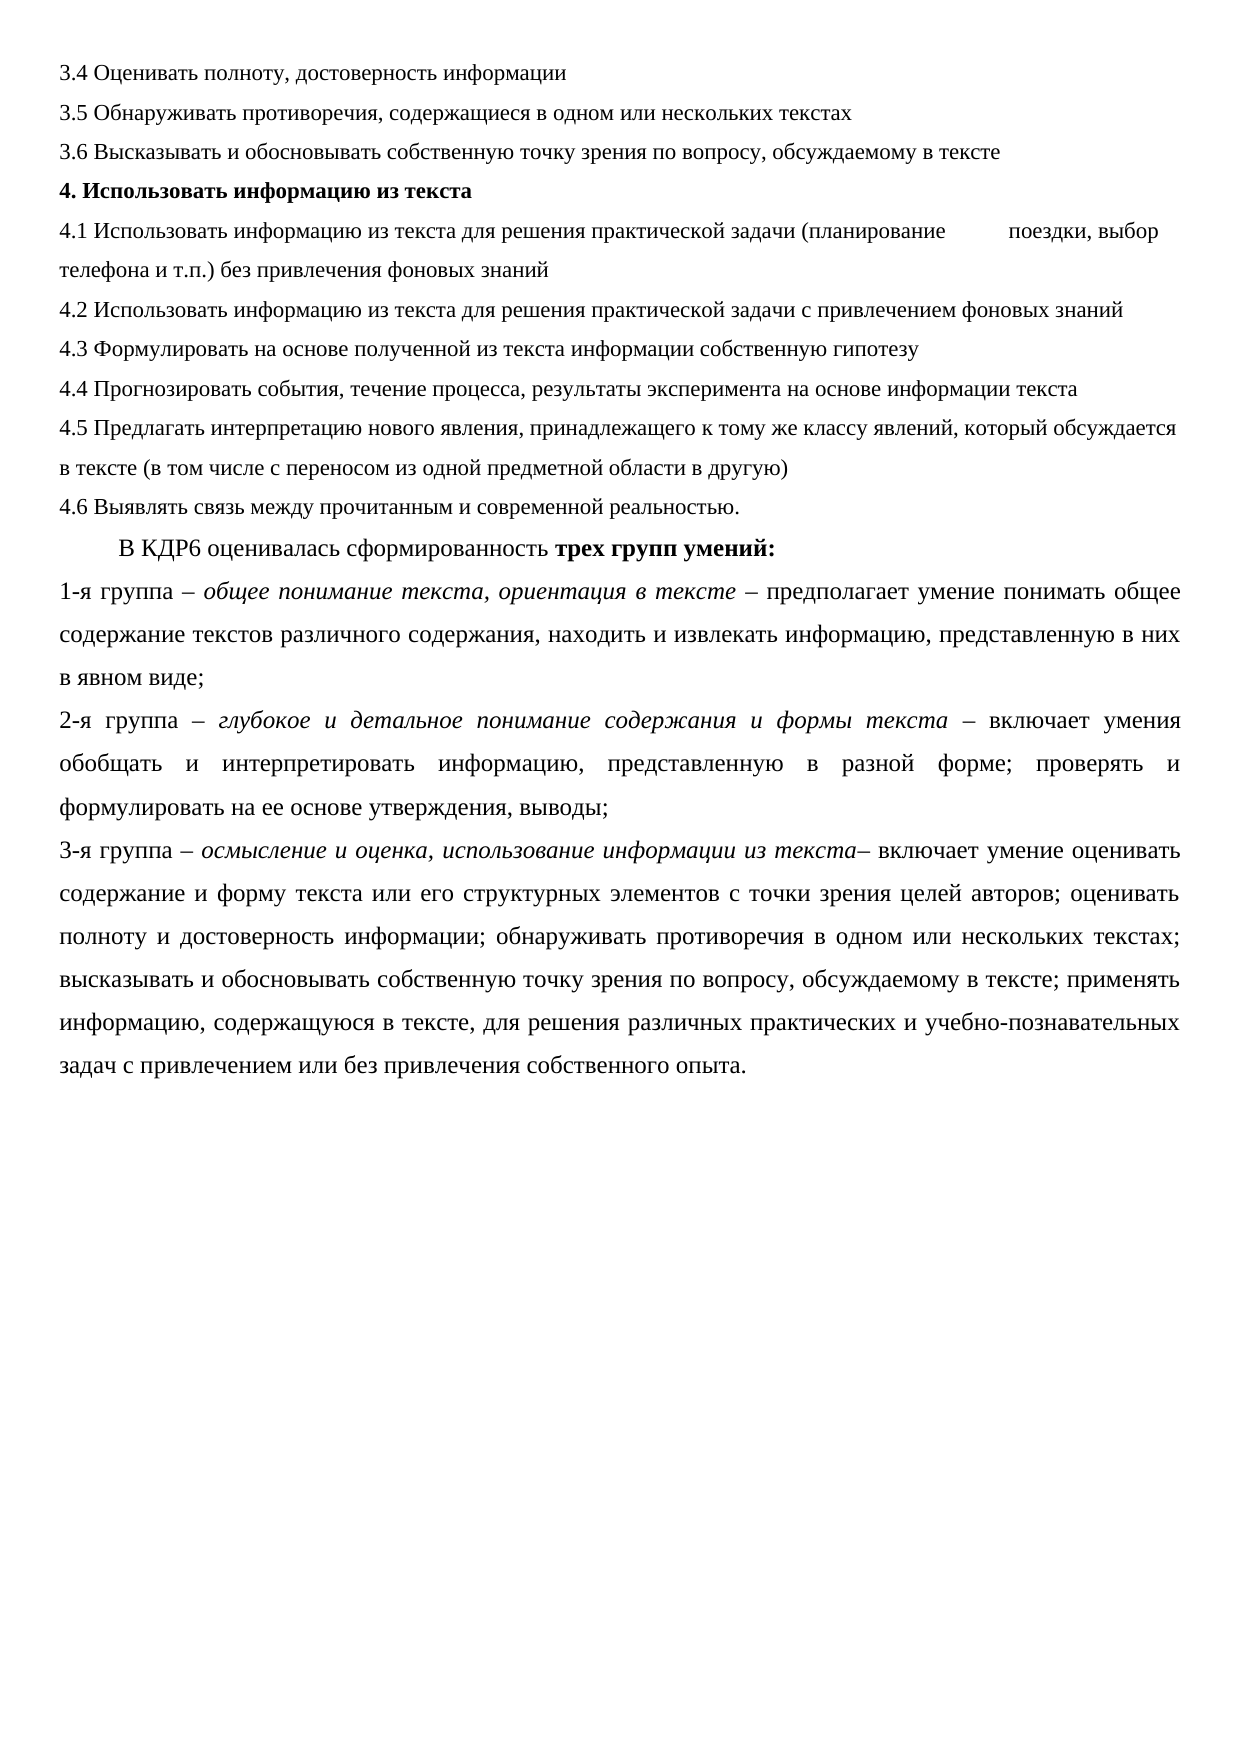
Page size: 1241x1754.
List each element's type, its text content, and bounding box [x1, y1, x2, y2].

text 4.6 Выявлять связь между прочитанным и современной реальностью. [59, 493, 1181, 520]
text 4.4 Прогнозировать события, течение процесса, результаты эксперимента на основе информации текста [59, 375, 1181, 401]
text 4.2 Использовать информацию из текста для решения практической задачи с привлечением фоновых знаний [59, 296, 1181, 322]
text 3.5 Обнаруживать противоречия, содержащиеся в одном или нескольких текстах [59, 98, 1181, 125]
text 4.1 Использовать информацию из текста для решения практической задачи (планирование поездки, выбор телефона и т.п.) без привлечения фоновых знаний [59, 217, 1181, 283]
text 1-я группа – общее понимание текста, ориентация в тексте – предполагает умение понимать общее содержание текстов различного содержания, находить и извлекать информацию, представленную в них в явном виде; [59, 576, 1181, 691]
text В КДР6 оценивалась сформированность трех групп умений: [59, 533, 1181, 562]
text 3.4 Оценивать полноту, достоверность информации [59, 59, 1181, 85]
text 4.5 Предлагать интерпретацию нового явления, принадлежащего к тому же классу явлений, который обсуждается в тексте (в том числе с переносом из одной предметной области в другую) [59, 414, 1181, 480]
text 4. Использовать информацию из текста [59, 177, 1181, 204]
text 2-я группа – глубокое и детальное понимание содержания и формы текста – включает умения обобщать и интерпретировать информацию, представленную в разной форме; проверять и формулировать на ее основе утверждения, выводы; [59, 705, 1181, 820]
text 4.3 Формулировать на основе полученной из текста информации собственную гипотезу [59, 335, 1181, 362]
text 3.6 Высказывать и обосновывать собственную точку зрения по вопросу, обсуждаемому в тексте [59, 138, 1181, 164]
text 3-я группа – осмысление и оценка, использование информации из текста– включает умение оценивать содержание и форму текста или его структурных элементов с точки зрения целей авторов; оценивать полноту и достоверность информации; обнаруживать противоречия в одном или нескольких текстах; высказывать и обосновывать собственную точку зрения по вопросу, обсуждаемому в тексте; применять информацию, содержащуюся в тексте, для решения различных практических и учебно-познавательных задач с привлечением или без привлечения собственного опыта. [59, 835, 1181, 1079]
